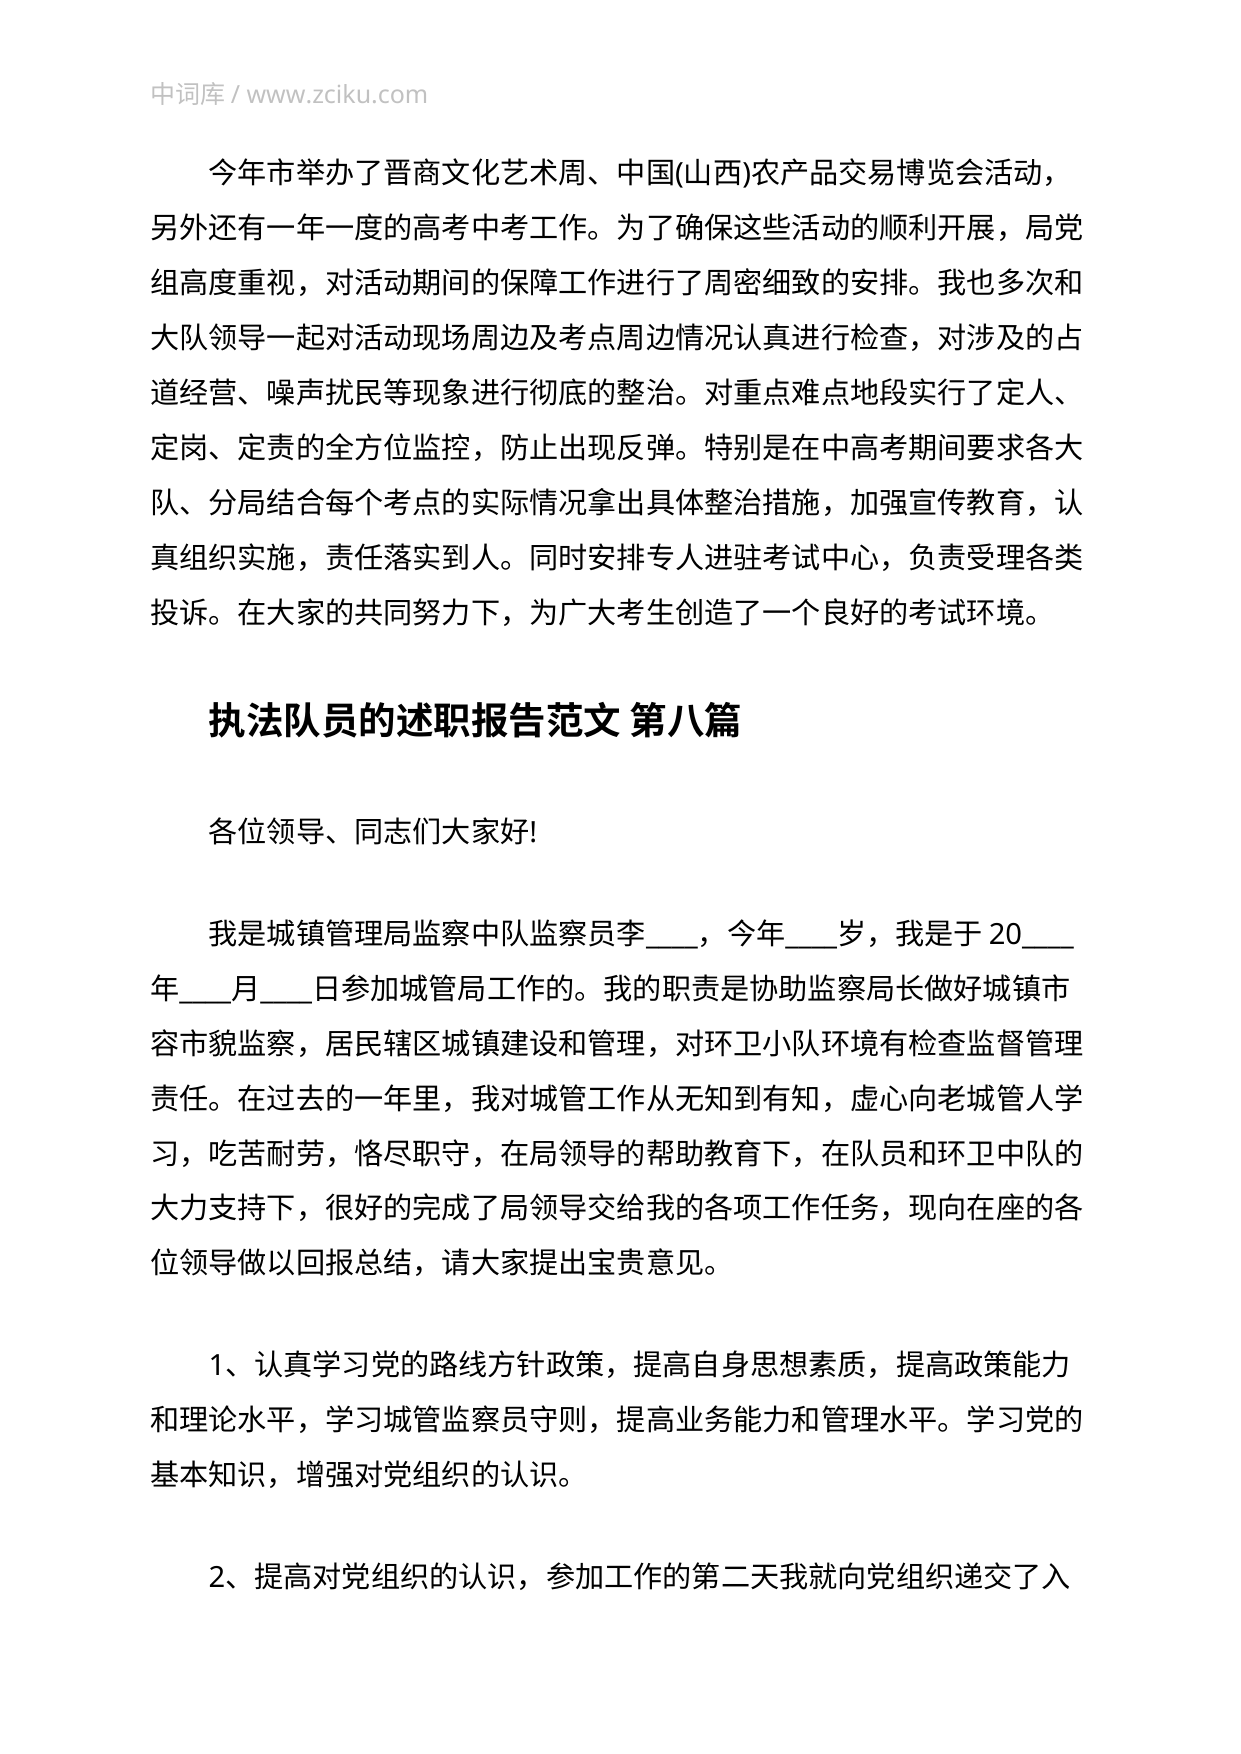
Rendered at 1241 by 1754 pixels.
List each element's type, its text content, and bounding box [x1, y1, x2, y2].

text 执法队员的述职报告范文 第八篇 [150, 691, 1090, 745]
text 我是城镇管理局监察中队监察员李____，今年____岁，我是于20____年____月____日参加城管局工作的。我的职责是协助监察局长做好城镇市容市貌监察，居民辖区城镇建设和管理，对环卫小队环境有检查监督管理责任。在过去的一年里，我对城管工作从无知到有知，虚心向老城管人学习，吃苦耐劳，恪尽职守，在局领导的帮助教育下，在队员和环卫中队的大力支持下，很好的完成了局领导交给我的各项工作任务，现向在座的各位领导做以回报总结，请大家提出宝贵意见。 [150, 910, 1090, 1282]
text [150, 1553, 1090, 1596]
text 1、认真学习党的路线方针政策，提高自身思想素质，提高政策能力和理论水平，学习城管监察员守则，提高业务能力和管理水平。学习党的基本知识，增强对党组织的认识。 [150, 1342, 1090, 1494]
text 今年市举办了晋商文化艺术周、中国(山西)农产品交易博览会活动，另外还有一年一度的高考中考工作。为了确保这些活动的顺利开展，局党组高度重视，对活动期间的保障工作进行了周密细致的安排。我也多次和大队领导一起对活动现场周边及考点周边情况认真进行检查，对涉及的占道经营、噪声扰民等现象进行彻底的整治。对重点难点地段实行了定人、定岗、定责的全方位监控，防止出现反弹。特别是在中高考期间要求各大队、分局结合每个考点的实际情况拿出具体整治措施，加强宣传教育，认真组织实施，责任落实到人。同时安排专人进驻考试中心，负责受理各类投诉。在大家的共同努力下，为广大考生创造了一个良好的考试环境。 [150, 150, 1090, 632]
text 各位领导、同志们大家好! [150, 808, 1090, 851]
